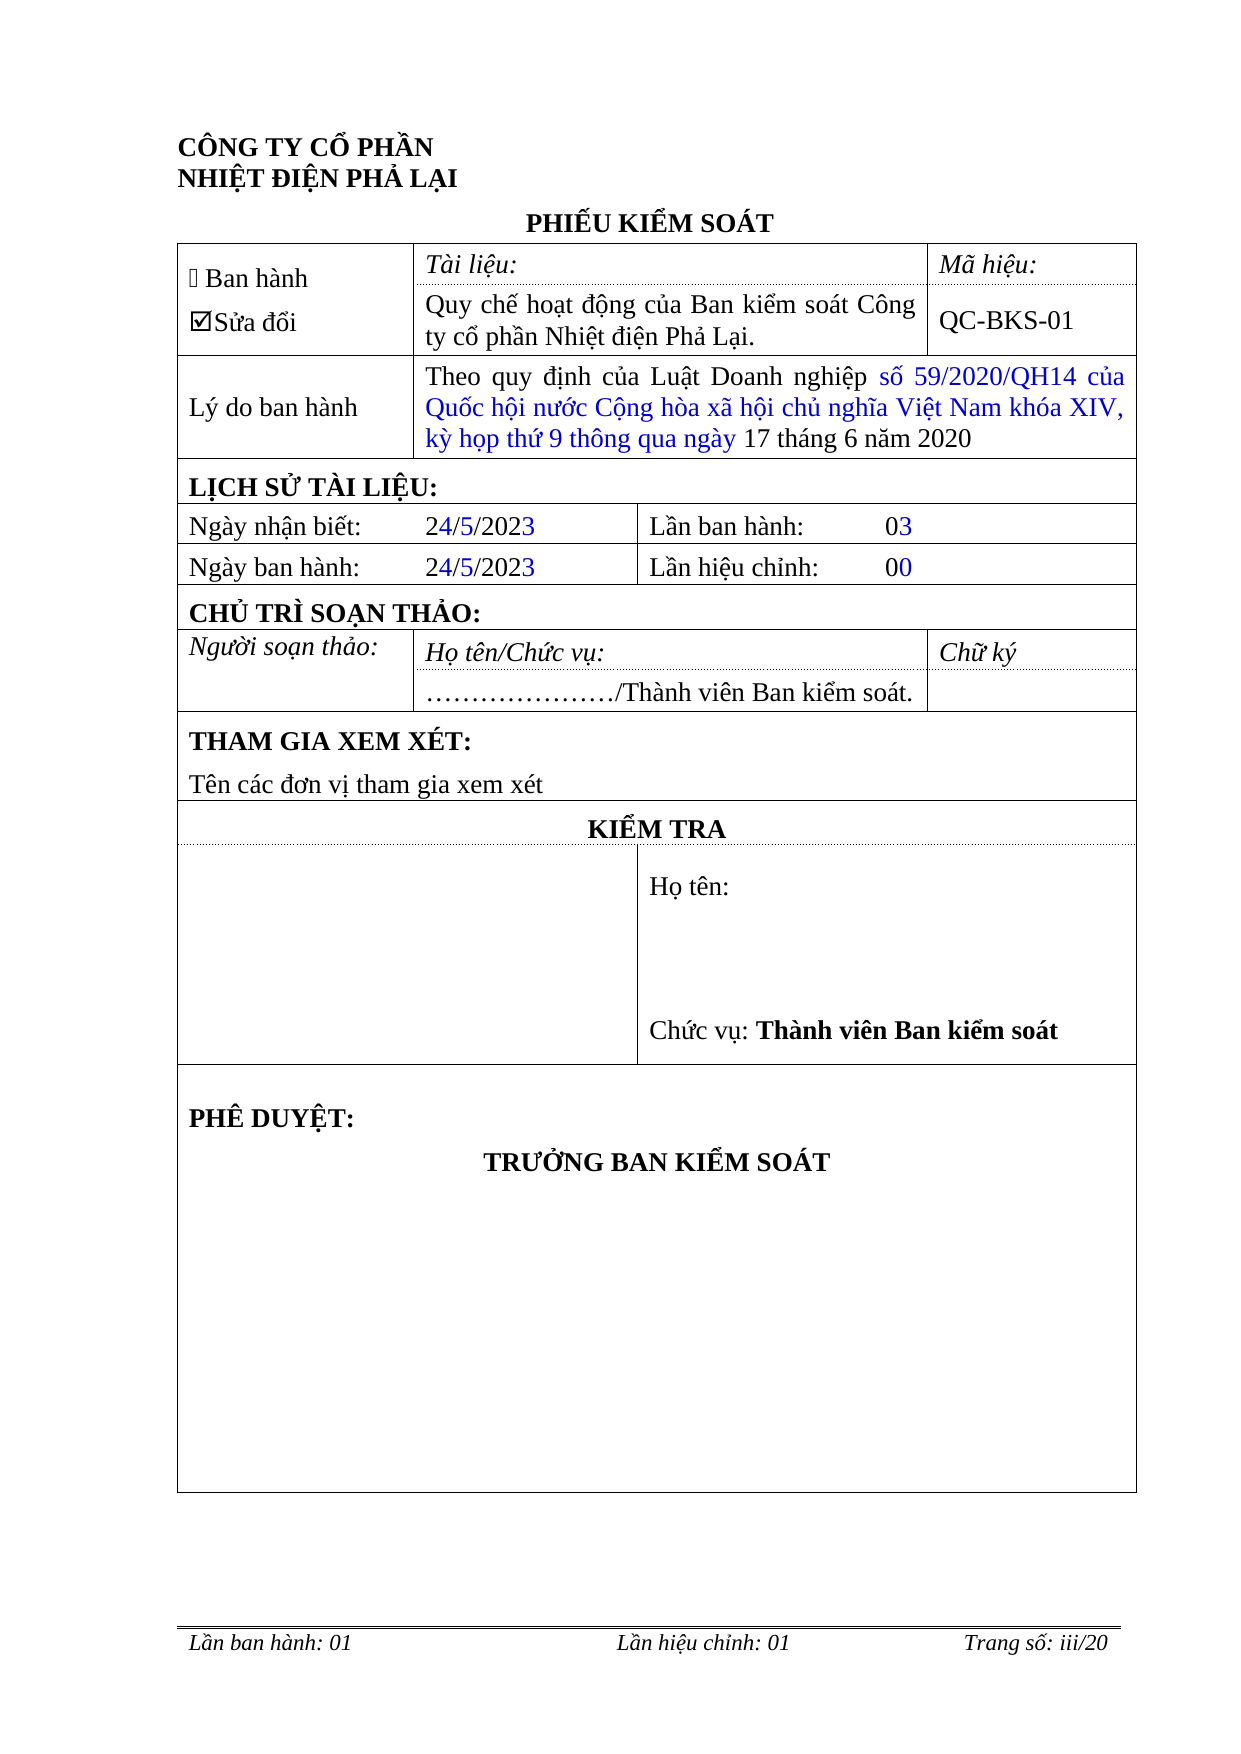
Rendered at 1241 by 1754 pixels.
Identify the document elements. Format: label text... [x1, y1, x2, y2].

table_cell 03 [874, 504, 1136, 543]
text CÔNG TY CỔ PHẦN [177, 131, 472, 162]
table_cell Ngày nhận biết: [178, 504, 414, 543]
table_cell 00 [874, 544, 1136, 584]
table_cell Theo quy định của Luật Doanh nghiệp số 59/2020/QH14 của Quốc hội nước Cộng hòa xã hội chủ nghĩa Việt Nam khóa XIV, kỳ họp thứ 9 thông qua ngày 17 tháng 6 năm 2020 [414, 356, 1136, 458]
table_cell PHÊ DUYỆT: TRƯỞNG BAN KIỂM SOÁT [178, 1065, 1136, 1492]
table_cell Ngày ban hành: [178, 544, 414, 584]
table_cell [178, 844, 637, 1064]
table_cell THAM GIA XEM XÉT: Tên các đơn vị tham gia xem xét [178, 712, 1136, 799]
table_cell 24/5/2023 [414, 544, 637, 584]
text PHIẾU KIỂM SOÁT [177, 193, 1122, 243]
table_cell QC-BKS-01 [928, 284, 1136, 355]
table_cell Lần ban hành: [638, 504, 874, 543]
table_cell CHỦ TRÌ SOẠN THẢO: [178, 585, 1136, 628]
table_cell Họ tên/Chức vụ: [414, 630, 927, 669]
table_cell [928, 669, 1136, 711]
table_cell Quy chế hoạt động của Ban kiểm soát Công ty cổ phần Nhiệt điện Phả Lại. [414, 284, 927, 355]
table_header Ban hành Sửa đổi [178, 244, 413, 355]
table_cell 24/5/2023 [414, 504, 637, 543]
table_cell KIỂM TRA [178, 801, 1136, 844]
table_header Mã hiệu: [928, 244, 1136, 283]
table_header Tài liệu: [414, 244, 927, 283]
table_cell Lý do ban hành [178, 356, 413, 458]
table_cell Họ tên: Chức vụ: Thành viên Ban kiểm soát [638, 844, 1136, 1064]
table_cell Chữ ký [928, 630, 1136, 669]
table_cell …………………/Thành viên Ban kiểm soát. [414, 669, 927, 711]
text NHIỆT ĐIỆN PHẢ LẠI [177, 162, 472, 193]
table_cell Lần hiệu chỉnh: [638, 544, 874, 584]
table_cell LỊCH SỬ TÀI LIỆU: [178, 459, 1136, 503]
table_cell Người soạn thảo: [178, 630, 413, 711]
